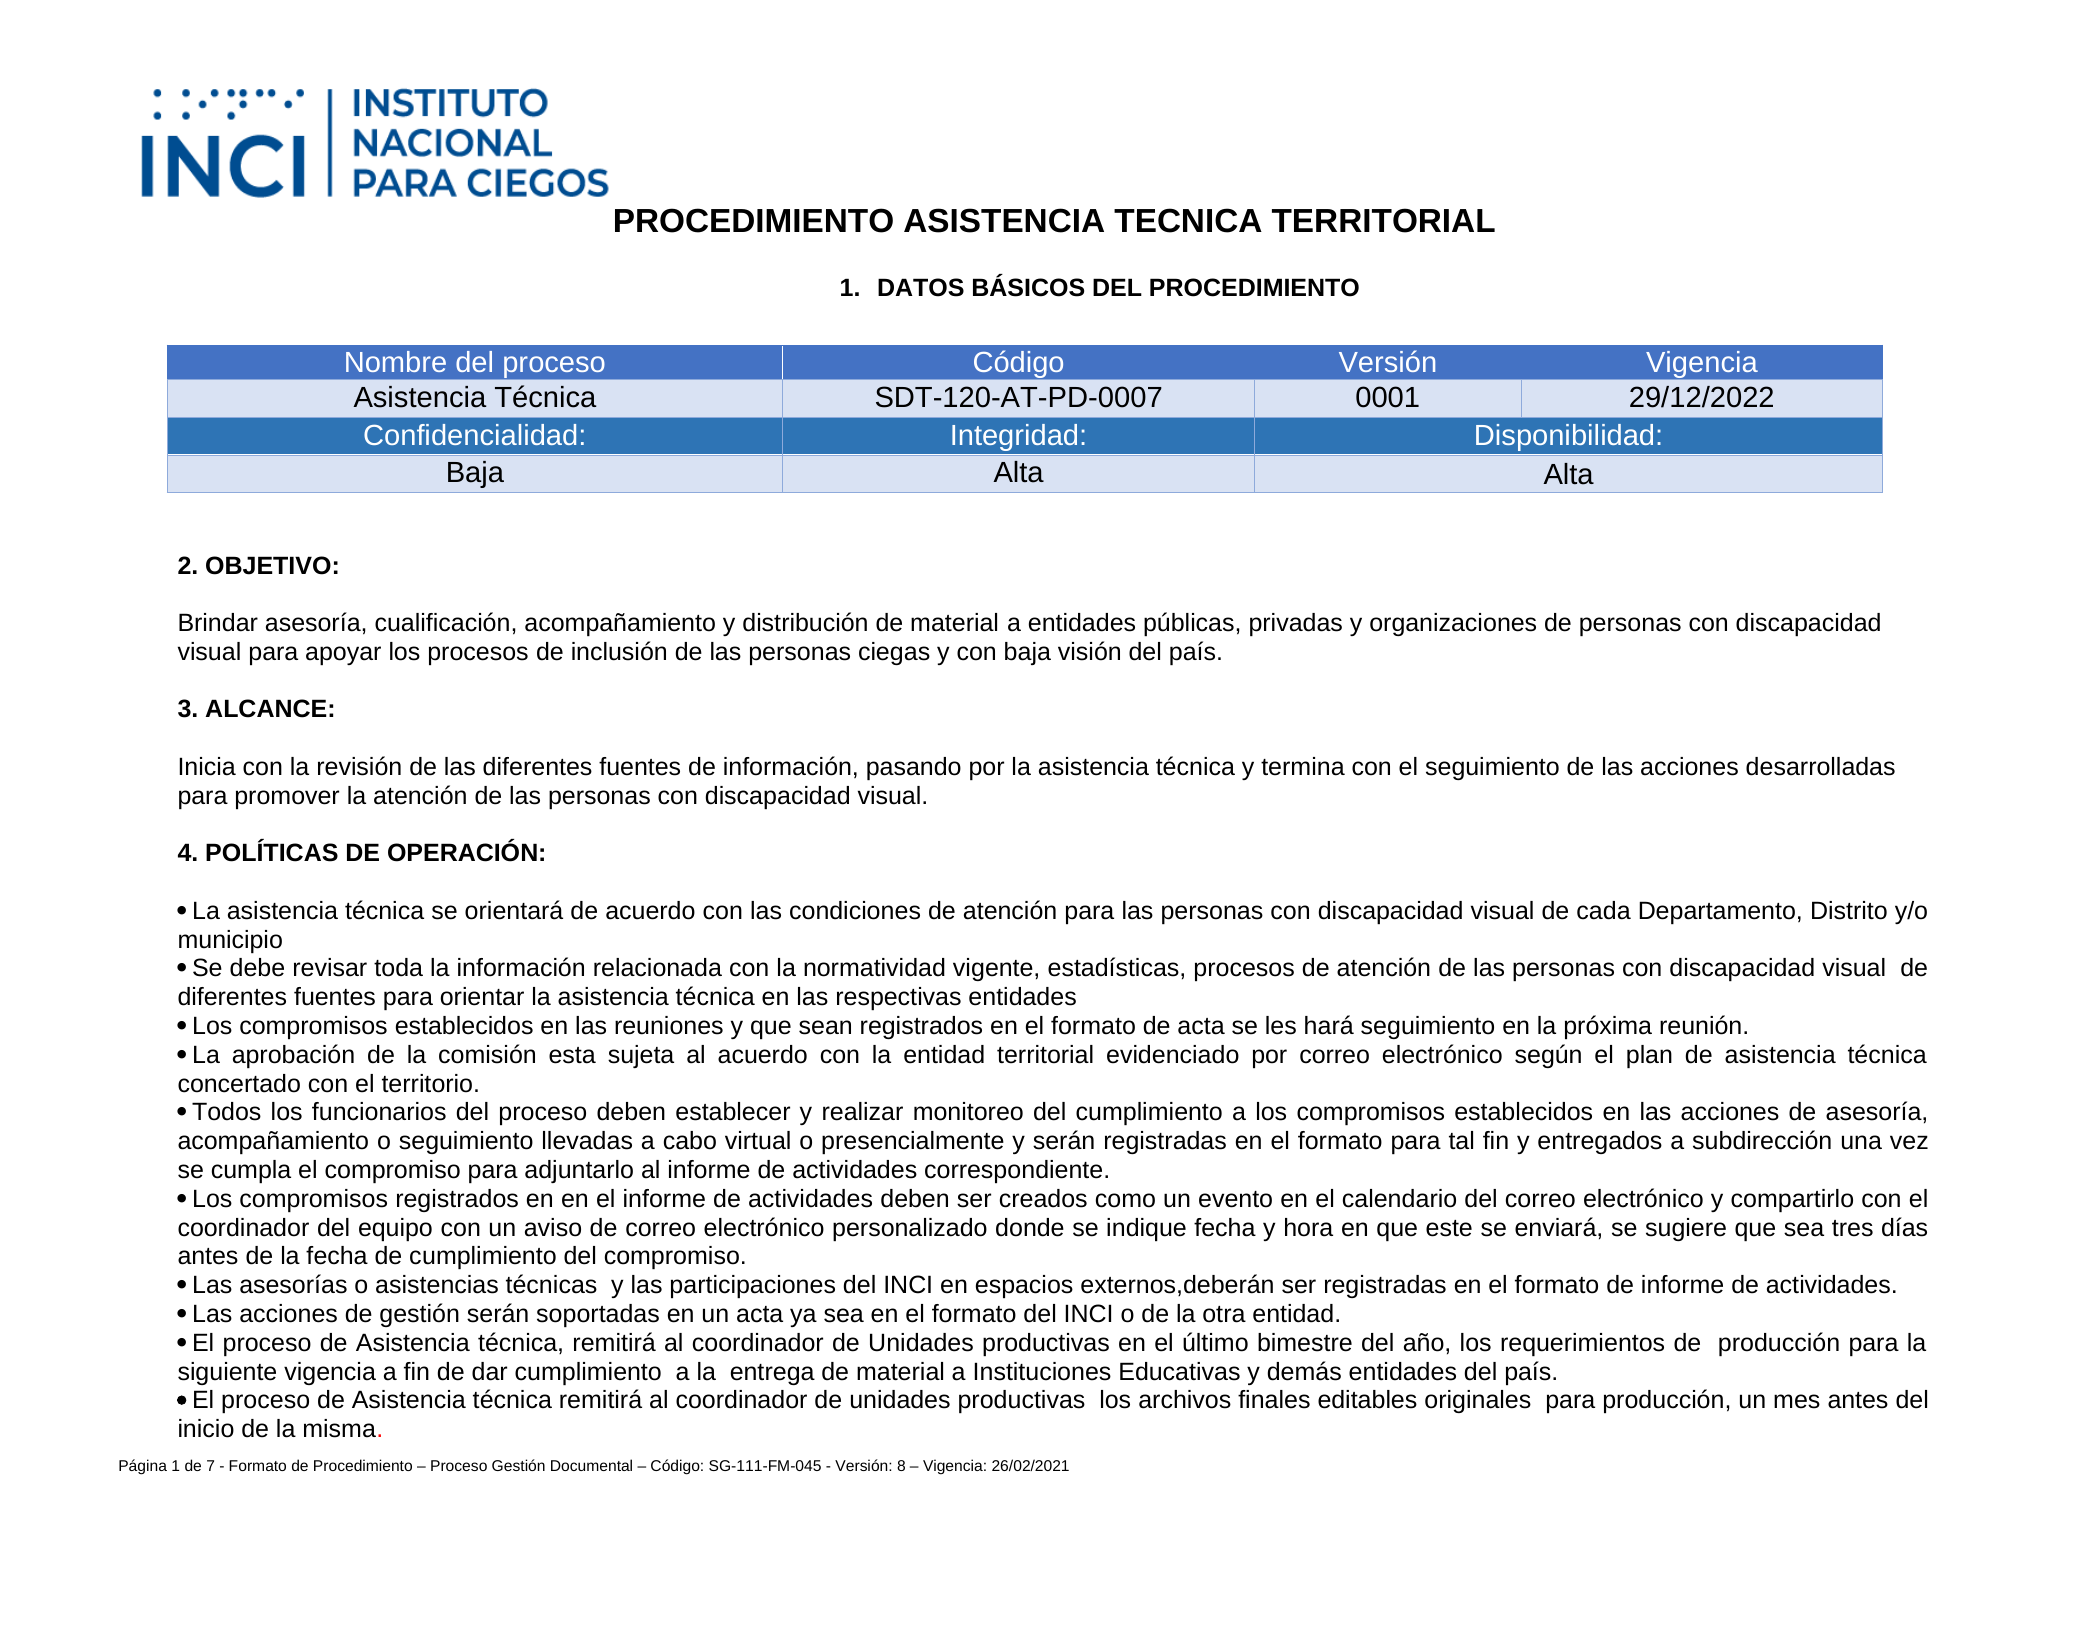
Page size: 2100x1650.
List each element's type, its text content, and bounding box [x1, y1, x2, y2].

table_cell Alta [1255, 456, 1882, 492]
list La asistencia técnica se orientará de acuerdo con las condiciones de atención para las personas con discapacidad visual de cada Departamento, Distrito y/o municipio [177, 896, 1931, 953]
table_header Nombre del proceso [168, 346, 782, 379]
table_cell Alta [783, 456, 1254, 492]
list Las acciones de gestión serán soportadas en un acta ya sea en el formato del INCI o de la otra entidad. [177, 1299, 1931, 1328]
table_cell Asistencia Técnica [168, 380, 782, 417]
subtitle PROCEDIMIENTO ASISTENCIA TECNICA TERRITORIAL [177, 201, 1931, 239]
picture [118, 73, 644, 201]
table_cell Baja [168, 456, 782, 492]
subtitle 2. OBJETIVO: [177, 551, 1931, 579]
subtitle 4. POLÍTICAS DE OPERACIÓN: [177, 838, 1931, 867]
table_header Vigencia [1521, 346, 1882, 379]
list Los compromisos registrados en en el informe de actividades deben ser creados como un evento en el calendario del correo electrónico y compartirlo con el coordinador del equipo con un aviso de correo electrónico personalizado donde se indique fecha y hora en que este se enviará, se sugiere que sea tres días antes de la fecha de cumplimiento del compromiso. [177, 1184, 1931, 1270]
list Todos los funcionarios del proceso deben establecer y realizar monitoreo del cumplimiento a los compromisos establecidos en las acciones de asesoría, acompañamiento o seguimiento llevadas a cabo virtual o presencialmente y serán registradas en el formato para tal fin y entregados a subdirección una vez se cumpla el compromiso para adjuntarlo al informe de actividades correspondiente. [177, 1097, 1931, 1184]
list La aprobación de la comisión esta sujeta al acuerdo con la entidad territorial evidenciado por correo electrónico según el plan de asistencia técnica concertado con el territorio. [177, 1040, 1931, 1097]
subtitle 3. ALCANCE: [177, 694, 1931, 723]
table_cell SDT-120-AT-PD-0007 [783, 380, 1254, 417]
list El proceso de Asistencia técnica, remitirá al coordinador de Unidades productivas en el último bimestre del año, los requerimientos de producción para la siguiente vigencia a fin de dar cumplimiento a la entrega de material a Instituciones Educativas y demás entidades del país. [177, 1328, 1931, 1385]
text Brindar asesoría, cualificación, acompañamiento y distribución de material a entidades públicas, privadas y organizaciones de personas con discapacidad visual para apoyar los procesos de inclusión de las personas ciegas y con baja visión del país. [177, 608, 1931, 666]
subtitle DATOS BÁSICOS DEL PROCEDIMIENTO [268, 273, 1931, 301]
table_cell Integridad: [783, 418, 1254, 454]
list Los compromisos establecidos en las reuniones y que sean registrados en el formato de acta se les hará seguimiento en la próxima reunión. [177, 1011, 1931, 1040]
table_cell Confidencialidad: [168, 418, 782, 454]
table_header Código [783, 346, 1254, 379]
list Las asesorías o asistencias técnicas y las participaciones del INCI en espacios externos,deberán ser registradas en el formato de informe de actividades. [177, 1270, 1931, 1299]
list Se debe revisar toda la información relacionada con la normatividad vigente, estadísticas, procesos de atención de las personas con discapacidad visual de diferentes fuentes para orientar la asistencia técnica en las respectivas entidades [177, 953, 1931, 1011]
table_cell 0001 [1255, 380, 1521, 417]
text Inicia con la revisión de las diferentes fuentes de información, pasando por la asistencia técnica y termina con el seguimiento de las acciones desarrolladas para promover la atención de las personas con discapacidad visual. [177, 752, 1931, 809]
table_header Versión [1254, 346, 1521, 379]
list El proceso de Asistencia técnica remitirá al coordinador de unidades productivas los archivos finales editables originales para producción, un mes antes del inicio de la misma. [177, 1385, 1931, 1443]
table_cell Disponibilidad: [1255, 418, 1882, 454]
table_cell 29/12/2022 [1522, 380, 1882, 417]
